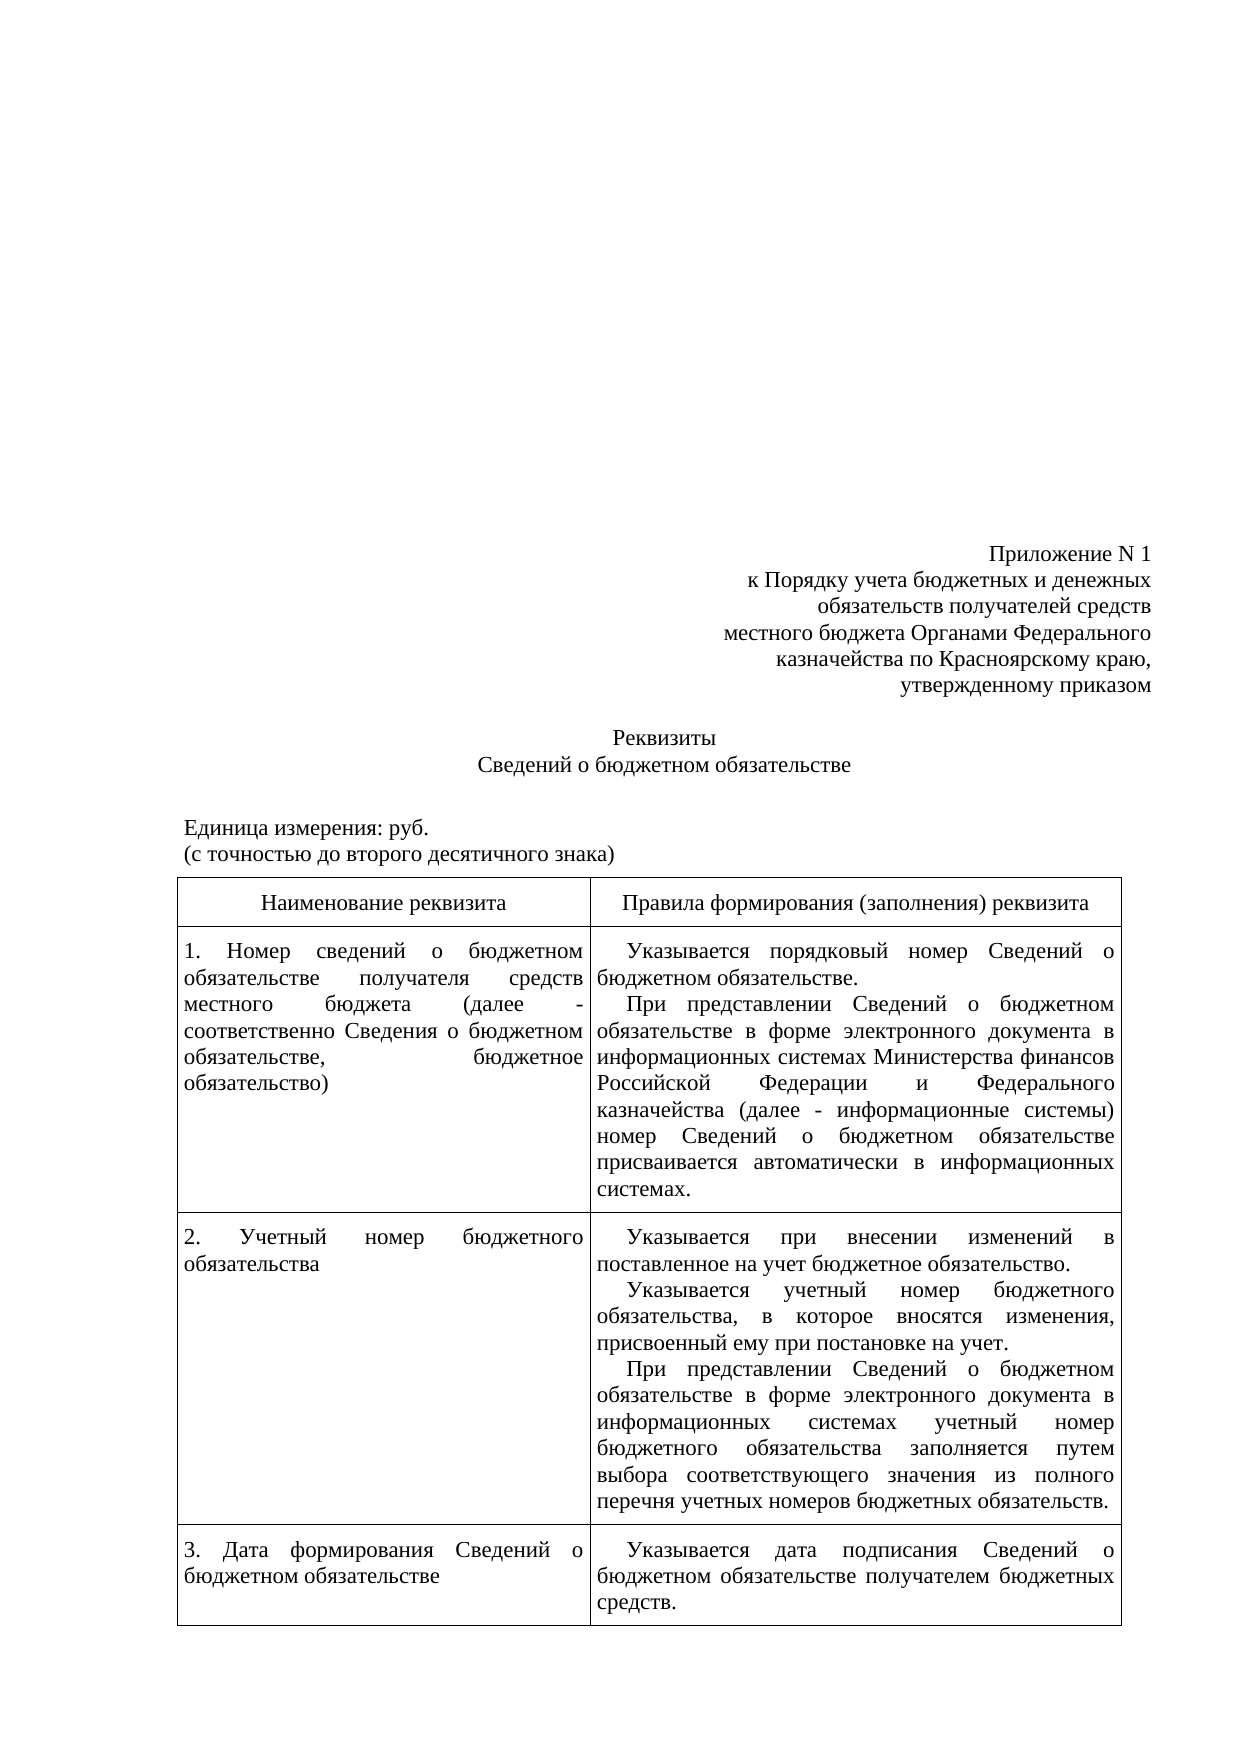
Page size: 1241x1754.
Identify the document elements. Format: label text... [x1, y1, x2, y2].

text Сведений о бюджетном обязательстве [177, 751, 1152, 777]
table_cell 1. Номер сведений о бюджетном обязательстве получателя средств местного бюджета (далее - соответственно Сведения о бюджетном обязательстве, бюджетное обязательство) [178, 927, 590, 1212]
table_cell Указывается порядковый номер Сведений о бюджетном обязательстве. При представлении Сведений о бюджетном обязательстве в форме электронного документа в информационных системах Министерства финансов Российской Федерации и Федерального казначейства (далее - информационные системы) номер Сведений о бюджетном обязательстве присваивается автоматически в информационных системах. [591, 927, 1121, 1212]
text Приложение N 1 [177, 540, 1152, 566]
text к Порядку учета бюджетных и денежных [177, 566, 1152, 592]
table_header Единица измерения: руб. (с точностью до второго десятичного знака) [177, 803, 1122, 877]
table_cell Правила формирования (заполнения) реквизита [591, 878, 1121, 926]
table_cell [591, 1525, 1121, 1625]
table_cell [178, 1525, 590, 1625]
text Реквизиты [177, 724, 1152, 751]
table_cell Указывается при внесении изменений в поставленное на учет бюджетное обязательство. Указывается учетный номер бюджетного обязательства, в которое вносятся изменения, присвоенный ему при постановке на учет. При представлении Сведений о бюджетном обязательстве в форме электронного документа в информационных системах учетный номер бюджетного обязательства заполняется путем выбора соответствующего значения из полного перечня учетных номеров бюджетных обязательств. [591, 1213, 1121, 1524]
text утвержденному приказом [177, 672, 1152, 698]
text местного бюджета Органами Федерального [177, 619, 1152, 645]
text обязательств получателей средств [177, 592, 1152, 619]
table_cell Наименование реквизита [178, 878, 590, 926]
text казначейства по Красноярскому краю, [177, 645, 1152, 672]
table_cell 2. Учетный номер бюджетного обязательства [178, 1213, 590, 1524]
